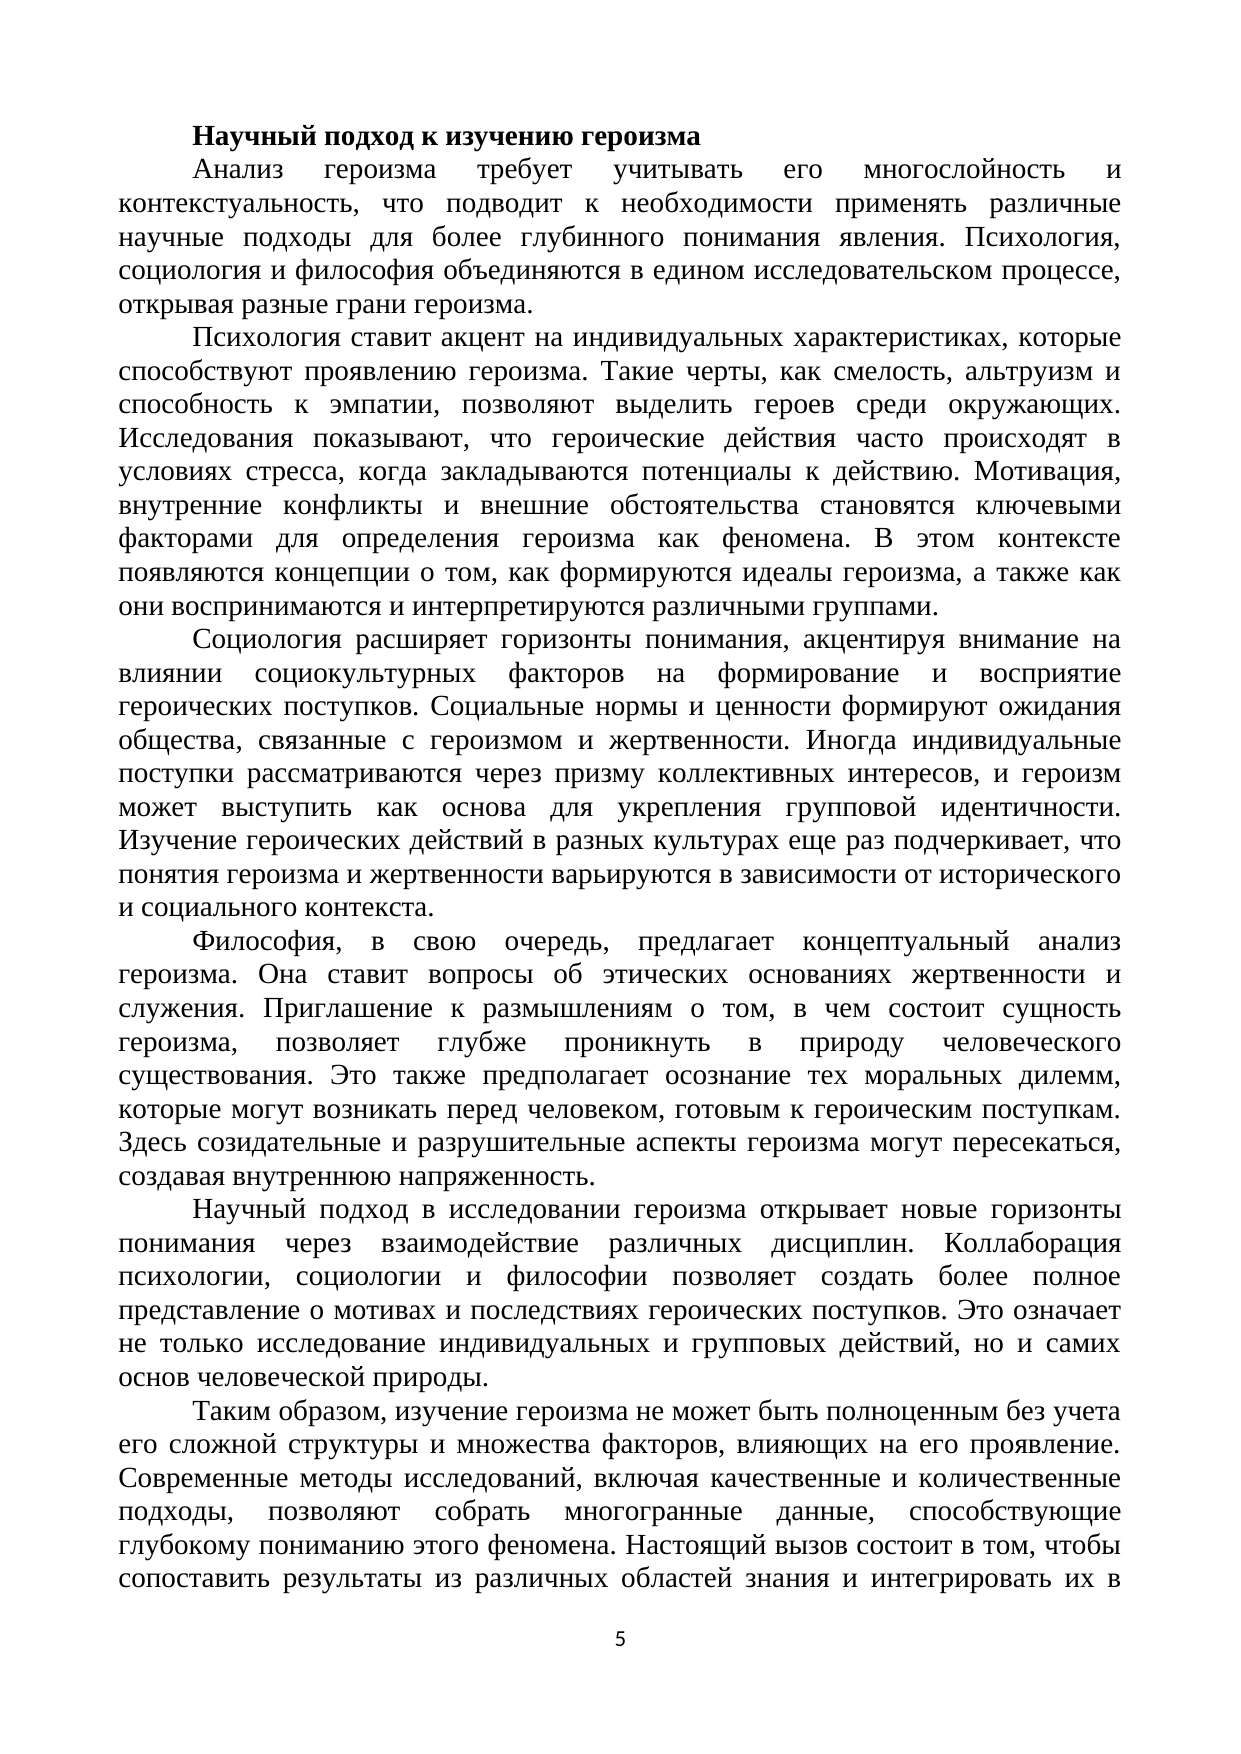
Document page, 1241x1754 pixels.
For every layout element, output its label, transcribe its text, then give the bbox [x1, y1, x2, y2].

text Анализ героизма требует учитывать его многослойность и контекстуaльность, что подводит к необходимости применять различные научные подходы для более глубинного понимания явления. Психология, социология и философия объединяются в едином исследовательском процессе, открывая разные грани героизма. [118, 152, 1122, 319]
text Философия, в свою очередь, предлагает концептуальный анализ героизма. Она ставит вопросы об этических основаниях жертвенности и служения. Приглашение к размышлениям о том, в чем состоит сущность героизма, позволяет глубже проникнуть в природу человеческого существования. Это также предполагает осознание тех моральных дилемм, которые могут возникать перед человеком, готовым к героическим поступкам. Здесь созидательные и разрушительные аспекты героизма могут пересекаться, создавая внутреннюю напряженность. [118, 923, 1122, 1191]
text Научный подход к изучению героизма [118, 118, 1122, 152]
text Психология ставит акцент на индивидуальных характеристиках, которые способствуют проявлению героизма. Такие черты, как смелость, альтруизм и способность к эмпатии, позволяют выделить героев среди окружающих. Исследования показывают, что героические действия часто происходят в условиях стресса, когда закладываются потенциалы к действию. Мотивация, внутренние конфликты и внешние обстоятельства становятся ключевыми факторами для определения героизма как феномена. В этом контексте появляются концепции о том, как формируются идеалы героизма, а также как они воспринимаются и интерпретируются различными группами. [118, 319, 1122, 621]
text Социология расширяет горизонты понимания, акцентируя внимание на влиянии социокультурных факторов на формирование и восприятие героических поступков. Социальные нормы и ценности формируют ожидания общества, связанные с героизмом и жертвенности. Иногда индивидуальные поступки рассматриваются через призму коллективных интересов, и героизм может выступить как основа для укрепления групповой идентичности. Изучение героических действий в разных культурах еще раз подчеркивает, что понятия героизма и жертвенности варьируются в зависимости от исторического и социального контекста. [118, 621, 1122, 923]
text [118, 1393, 1122, 1594]
text Научный подход в исследовании героизма открывает новые горизонты понимания через взаимодействие различных дисциплин. Коллаборация психологии, социологии и философии позволяет создать более полное представление о мотивах и последствиях героических поступков. Это означает не только исследование индивидуальных и групповых действий, но и самих основ человеческой природы. [118, 1191, 1122, 1393]
